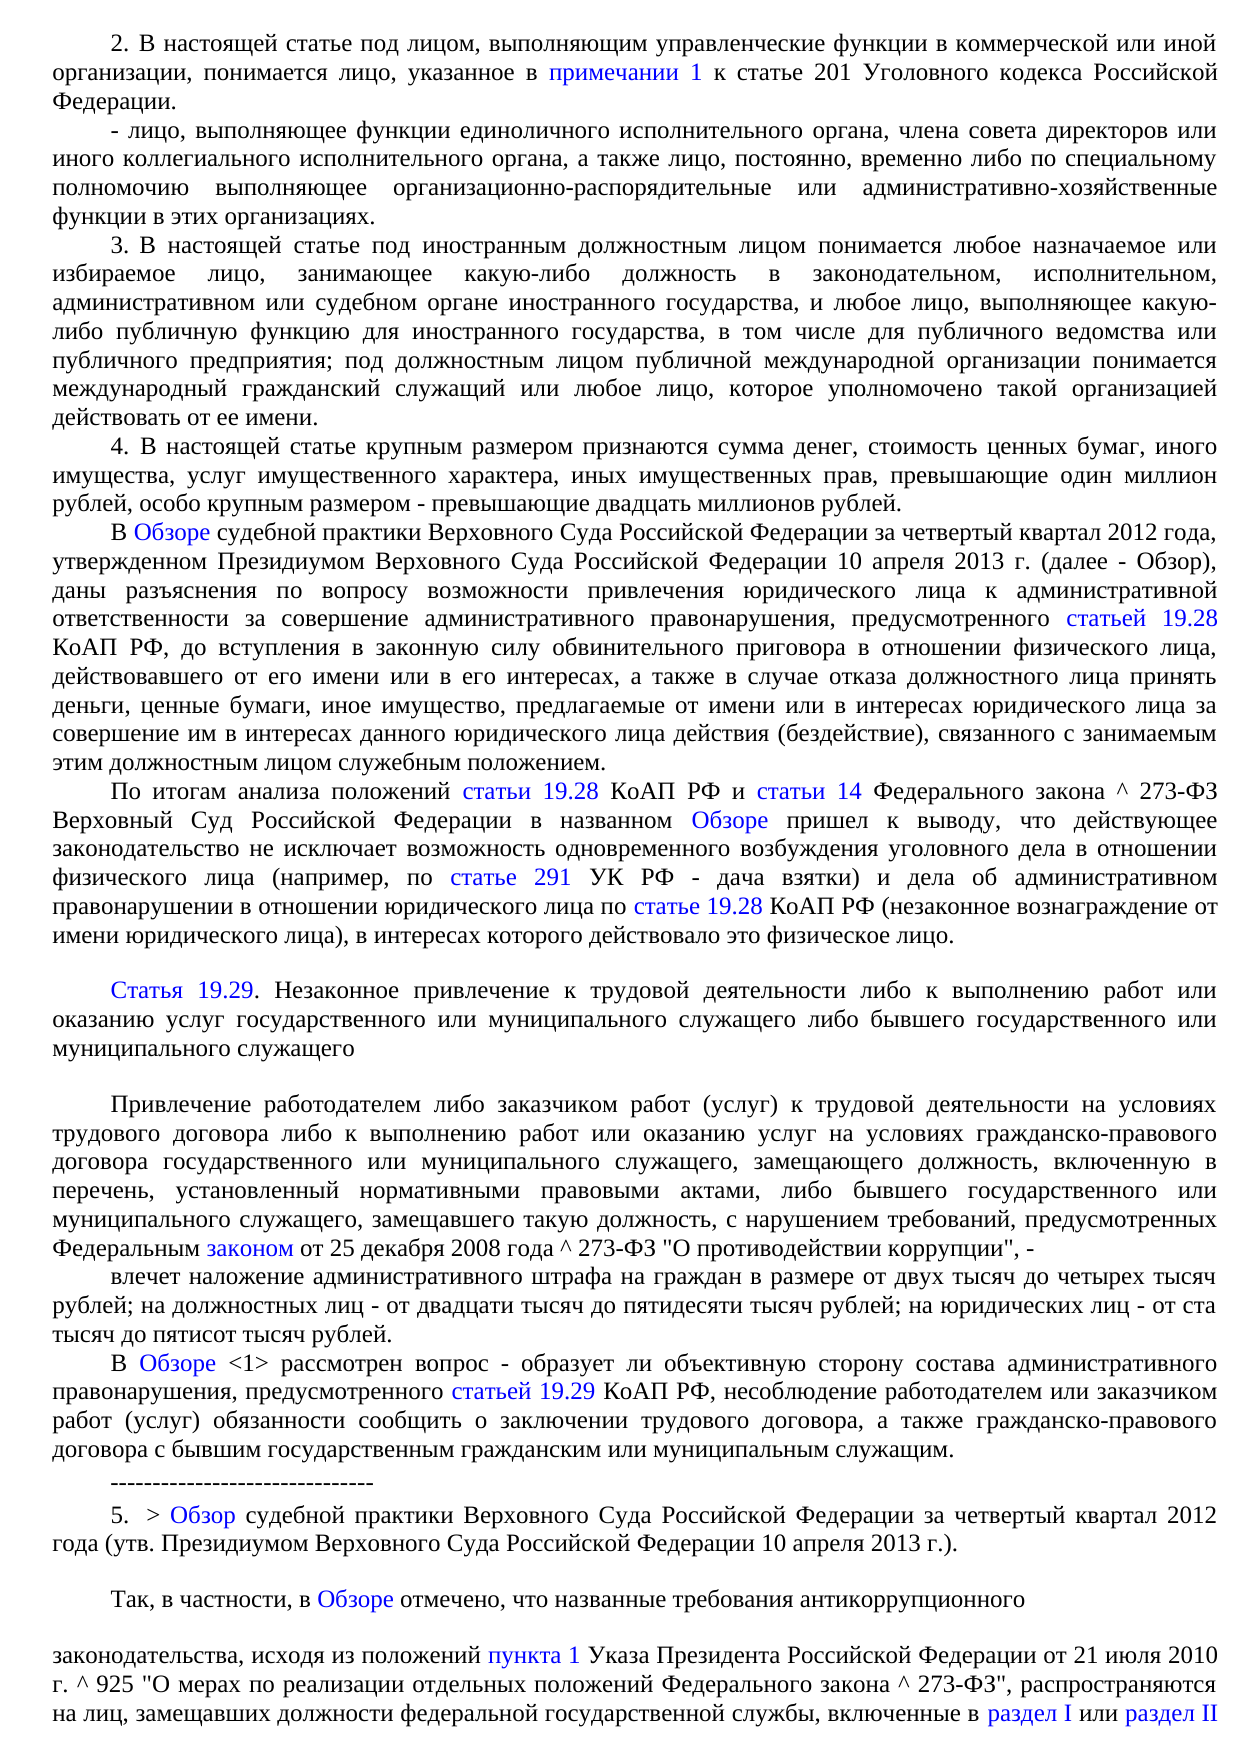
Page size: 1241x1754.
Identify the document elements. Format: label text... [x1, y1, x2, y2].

text влечет наложение административного штрафа на граждан в размере от двух тысяч до четырех тысяч рублей; на должностных лиц - от двадцати тысяч до пятидесяти тысяч рублей; на юридических лиц - от ста тысяч до пятисот тысяч рублей. [52, 1261, 1218, 1348]
list В настоящей статье крупным размером признаются сумма денег, стоимость ценных бумаг, иного имущества, услуг имущественного характера, иных имущественных прав, превышающие один миллион рублей, особо крупным размером - превышающие двадцать миллионов рублей. [52, 431, 1218, 517]
text По итогам анализа положений статьи 19.28 КоАП РФ и статьи 14 Федерального закона ^ 273-ФЗ Верховный Суд Российской Федерации в названном Обзоре пришел к выводу, что действующее законодательство не исключает возможность одновременного возбуждения уголовного дела в отношении физического лица (например, по статье 291 УК РФ - дача взятки) и дела об административном правонарушении в отношении юридического лица по статье 19.28 КоАП РФ (незаконное вознаграждение от имени юридического лица), в интересах которого действовало это физическое лицо. [52, 776, 1218, 948]
text В Обзоре <1> рассмотрен вопрос - образует ли объективную сторону состава административного правонарушения, предусмотренного статьей 19.29 КоАП РФ, несоблюдение работодателем или заказчиком работ (услуг) обязанности сообщить о заключении трудового договора, а также гражданско-правового договора с бывшим государственным гражданским или муниципальным служащим. [52, 1348, 1218, 1463]
text - лицо, выполняющее функции единоличного исполнительного органа, члена совета директоров или иного коллегиального исполнительного органа, а также лицо, постоянно, временно либо по специальному полномочию выполняющее организационно-распорядительные или административно-хозяйственные функции в этих организациях. [52, 115, 1218, 230]
list В настоящей статье под лицом, выполняющим управленческие функции в коммерческой или иной организации, понимается лицо, указанное в примечании 1 к статье 201 Уголовного кодекса Российской Федерации. [52, 28, 1218, 115]
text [52, 1640, 1218, 1726]
text Так, в частности, в Обзоре отмечено, что названные требования антикоррупционного [52, 1584, 1218, 1613]
text Привлечение работодателем либо заказчиком работ (услуг) к трудовой деятельности на условиях трудового договора либо к выполнению работ или оказанию услуг на условиях гражданско-правового договора государственного или муниципального служащего, замещающего должность, включенную в перечень, установленный нормативными правовыми актами, либо бывшего государственного или муниципального служащего, замещавшего такую должность, с нарушением требований, предусмотренных Федеральным законом от 25 декабря 2008 года ^ 273-ФЗ "О противодействии коррупции", - [52, 1089, 1218, 1261]
list > Обзор судебной практики Верховного Суда Российской Федерации за четвертый квартал 2012 года (утв. Президиумом Верховного Суда Российской Федерации 10 апреля 2013 г.). [52, 1500, 1218, 1557]
list В настоящей статье под иностранным должностным лицом понимается любое назначаемое или избираемое лицо, занимающее какую-либо должность в законодательном, исполнительном, административном или судебном органе иностранного государства, и любое лицо, выполняющее какую-либо публичную функцию для иностранного государства, в том числе для публичного ведомства или публичного предприятия; под должностным лицом публичной международной организации понимается международный гражданский служащий или любое лицо, которое уполномочено такой организацией действовать от ее имени. [52, 230, 1218, 431]
text В Обзоре судебной практики Верховного Суда Российской Федерации за четвертый квартал 2012 года, утвержденном Президиумом Верховного Суда Российской Федерации 10 апреля 2013 г. (далее - Обзор), даны разъяснения по вопросу возможности привлечения юридического лица к административной ответственности за совершение административного правонарушения, предусмотренного статьей 19.28 КоАП РФ, до вступления в законную силу обвинительного приговора в отношении физического лица, действовавшего от его имени или в его интересах, а также в случае отказа должностного лица принять деньги, ценные бумаги, иное имущество, предлагаемые от имени или в интересах юридического лица за совершение им в интересах данного юридического лица действия (бездействие), связанного с занимаемым этим должностным лицом служебным положением. [52, 517, 1218, 776]
text Статья 19.29. Незаконное привлечение к трудовой деятельности либо к выполнению работ или оказанию услуг государственного или муниципального служащего либо бывшего государственного или муниципального служащего [52, 976, 1218, 1062]
